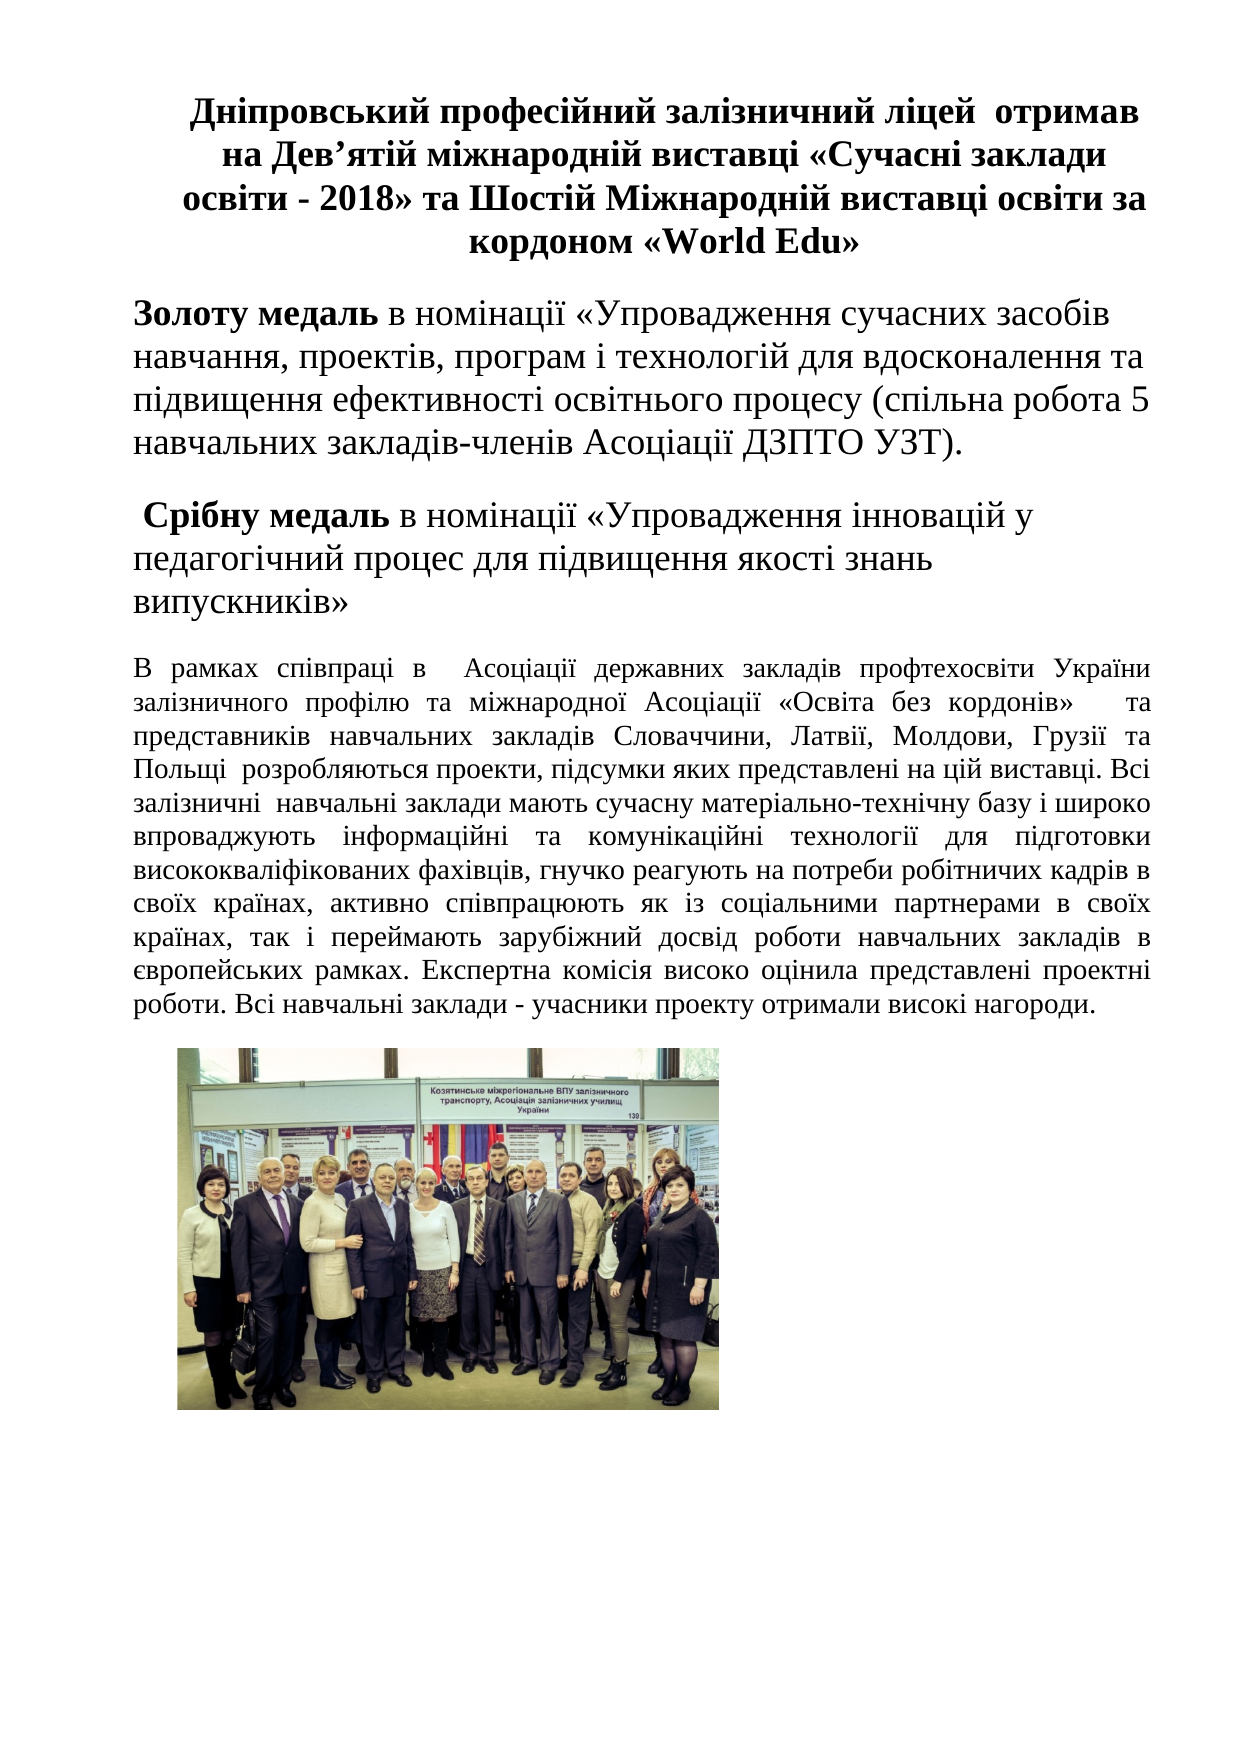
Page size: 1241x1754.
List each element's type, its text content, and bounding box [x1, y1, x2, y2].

text В рамках співпраці в Асоціації державних закладів профтехосвіти України залізничного профілю та міжнародної Асоціації «Освіта без кордонів» та представників навчальних закладів Словаччини, Латвії, Молдови, Грузії та Польщі розробляються проекти, підсумки яких представлені на цій виставці. Всі залізничні навчальні заклади мають сучасну матеріально-технічну базу і широко впроваджують інформаційні та комунікаційні технології для підготовки висококваліфікованих фахівців, гнучко реагують на потреби робітничих кадрів в своїх країнах, активно співпрацюють як із соціальними партнерами в своїх країнах, так і переймають зарубіжний досвід роботи навчальних закладів в європейських рамках. Експертна комісія високо оцінила представлені проектні роботи. Всі навчальні заклади - учасники проекту отримали високі нагороди. [133, 651, 1152, 1019]
picture [177, 1048, 719, 1410]
text Золоту медаль в номінації «Упровадження сучасних засобів навчання, проектів, програм і технологій для вдосконалення та підвищення ефективності освітнього процесу (спільна робота 5 навчальних закладів-членів Асоціації ДЗПТО УЗТ). [133, 290, 1152, 463]
text Срібну медаль в номінації «Упровадження інновацій у педагогічний процес для підвищення якості знань випускників» [133, 492, 1152, 621]
text Дніпровський професійний залізничний ліцей отримав на Дев’ятій міжнародній виставці «Сучасні заклади освіти - 2018» та Шостій Міжнародній виставці освіти за кордоном «World Edu» [177, 89, 1152, 261]
